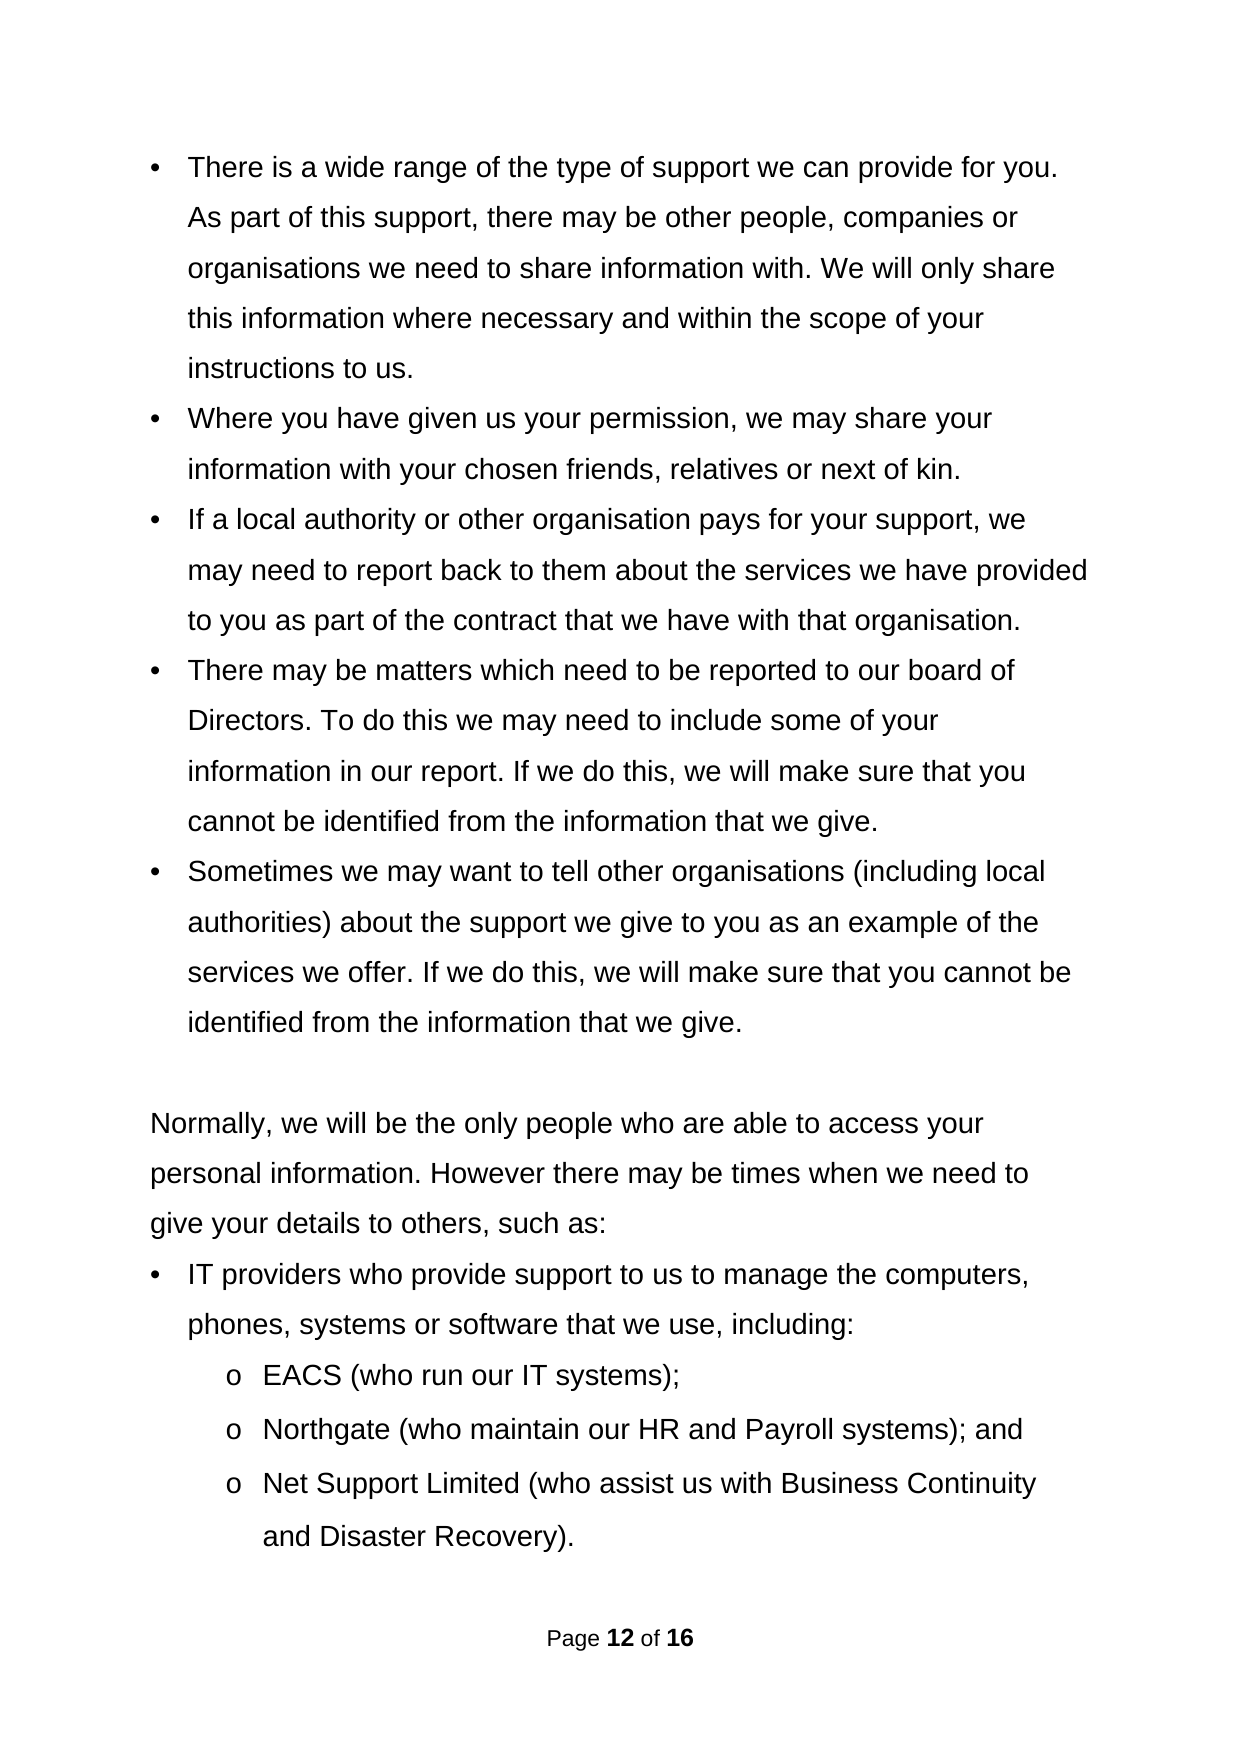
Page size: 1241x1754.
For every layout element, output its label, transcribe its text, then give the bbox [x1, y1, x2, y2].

list Northgate (who maintain our HR and Payroll systems); and [225, 1412, 1090, 1448]
list There is a wide range of the type of support we can provide for you. As part of this support, there may be other people, companies or organisations we need to share information with. We will only share this information where necessary and within the scope of your instructions to us. [150, 150, 1090, 385]
list IT providers who provide support to us to manage the computers, phones, systems or software that we use, including: [150, 1257, 1090, 1341]
text Normally, we will be the only people who are able to access your personal information. However there may be times when we need to give your details to others, such as: [150, 1106, 1090, 1240]
list Where you have given us your permission, we may share your information with your chosen friends, relatives or next of kin. [150, 402, 1090, 485]
list EACS (who run our IT systems); [225, 1357, 1090, 1394]
list Net Support Limited (who assist us with Business Continuity and Disaster Recovery). [225, 1466, 1090, 1552]
list Sometimes we may want to tell other organisations (including local authorities) about the support we give to you as an example of the services we offer. If we do this, we will make sure that you cannot be identified from the information that we give. [150, 854, 1090, 1039]
list If a local authority or other organisation pays for your support, we may need to report back to them about the services we have provided to you as part of the contract that we have with that organisation. [150, 502, 1090, 636]
list There may be matters which need to be reported to our board of Directors. To do this we may need to include some of your information in our report. If we do this, we will make sure that you cannot be identified from the information that we give. [150, 653, 1090, 838]
